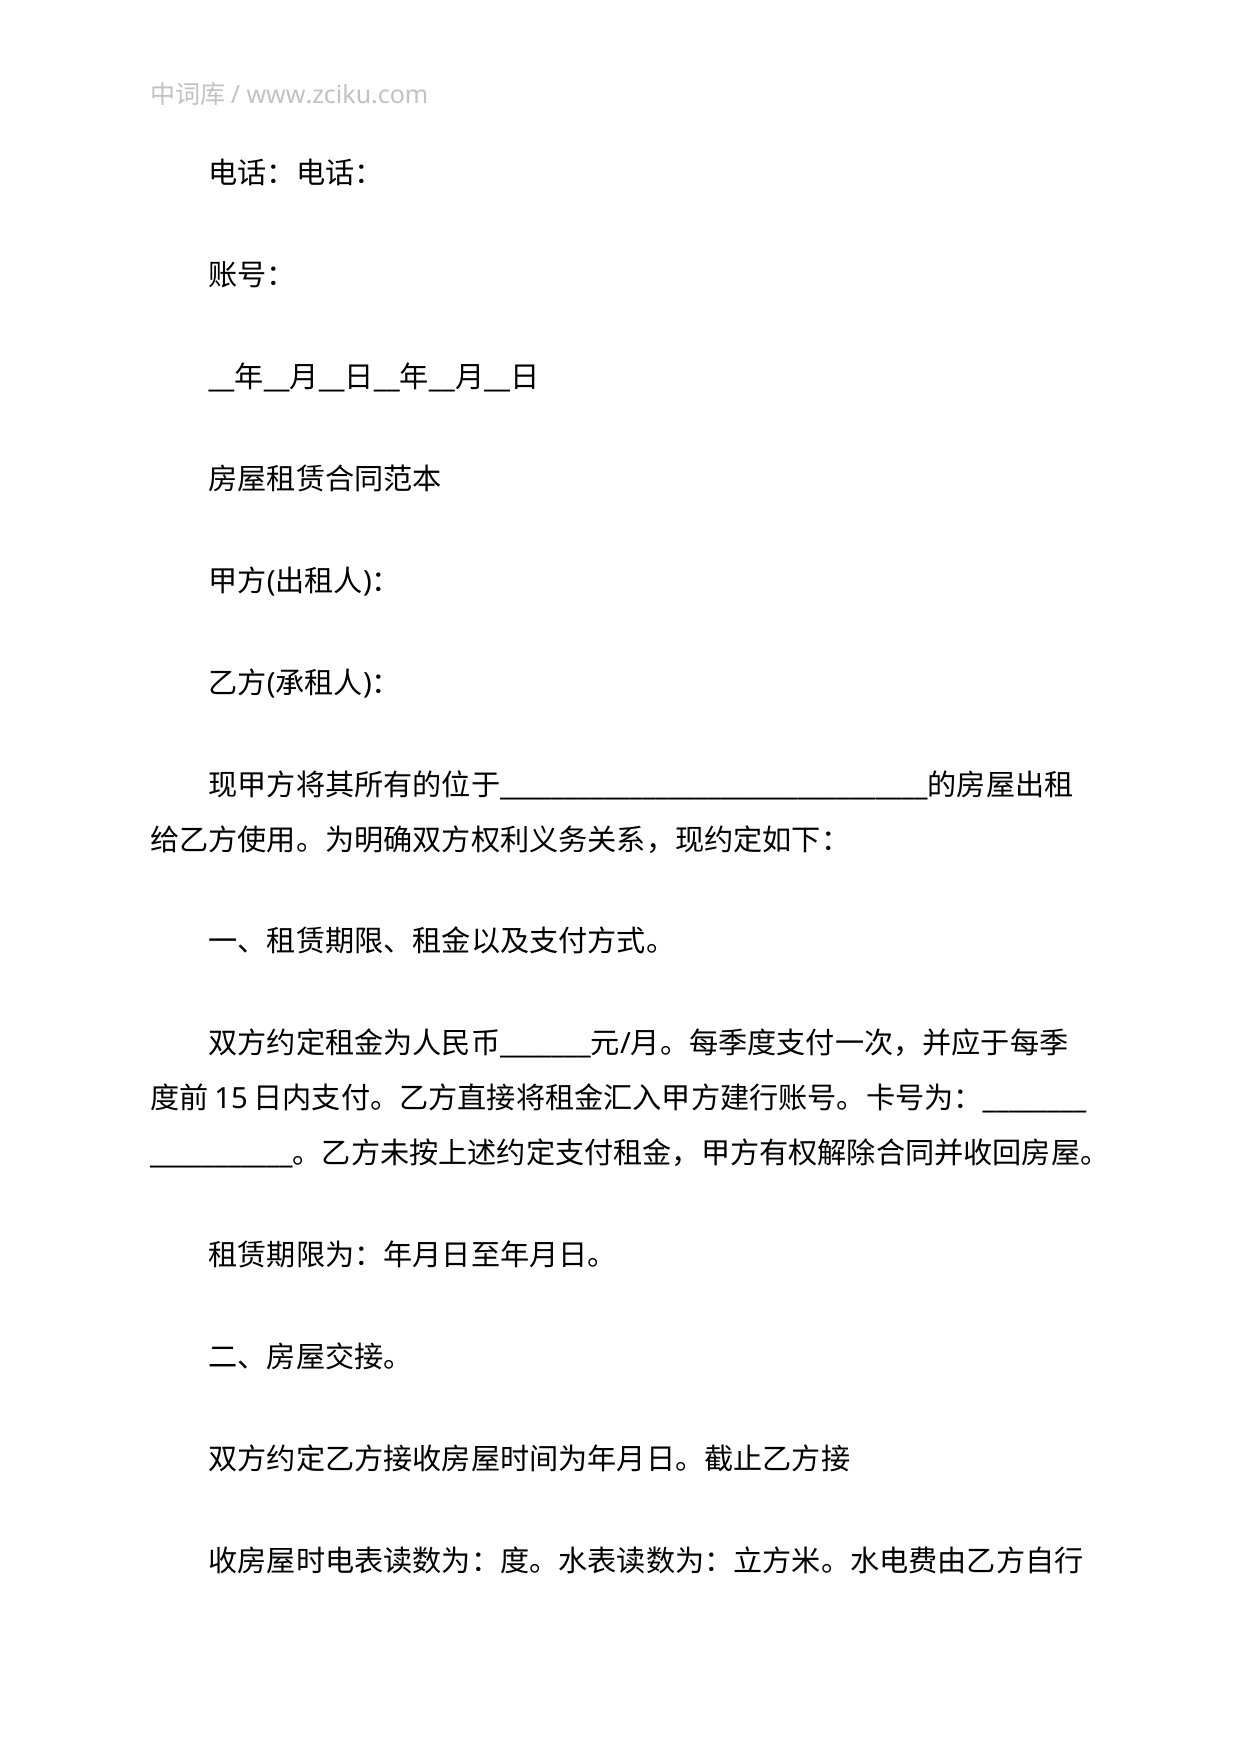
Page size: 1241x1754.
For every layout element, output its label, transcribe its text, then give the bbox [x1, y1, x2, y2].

text 乙方(承租人)： [150, 659, 1090, 702]
text 二、房屋交接。 [150, 1333, 1090, 1376]
text 甲方(出租人)： [150, 557, 1090, 600]
text 房屋租赁合同范本 [150, 456, 1090, 498]
text 一、租赁期限、租金以及支付方式。 [150, 918, 1090, 960]
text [150, 1537, 1090, 1579]
text 双方约定乙方接收房屋时间为年月日。截止乙方接 [150, 1435, 1090, 1478]
text 账号： [150, 252, 1090, 294]
text 电话：电话： [150, 150, 1090, 192]
text 双方约定租金为人民币_______元/月。每季度支付一次，并应于每季度前15日内支付。乙方直接将租金汇入甲方建行账号。卡号为：___________________。乙方未按上述约定支付租金，甲方有权解除合同并收回房屋。 [150, 1020, 1090, 1172]
text 租赁期限为：年月日至年月日。 [150, 1232, 1090, 1274]
text 现甲方将其所有的位于_________________________________的房屋出租给乙方使用。为明确双方权利义务关系，现约定如下： [150, 761, 1090, 858]
text __年__月__日__年__月__日 [150, 353, 1090, 396]
